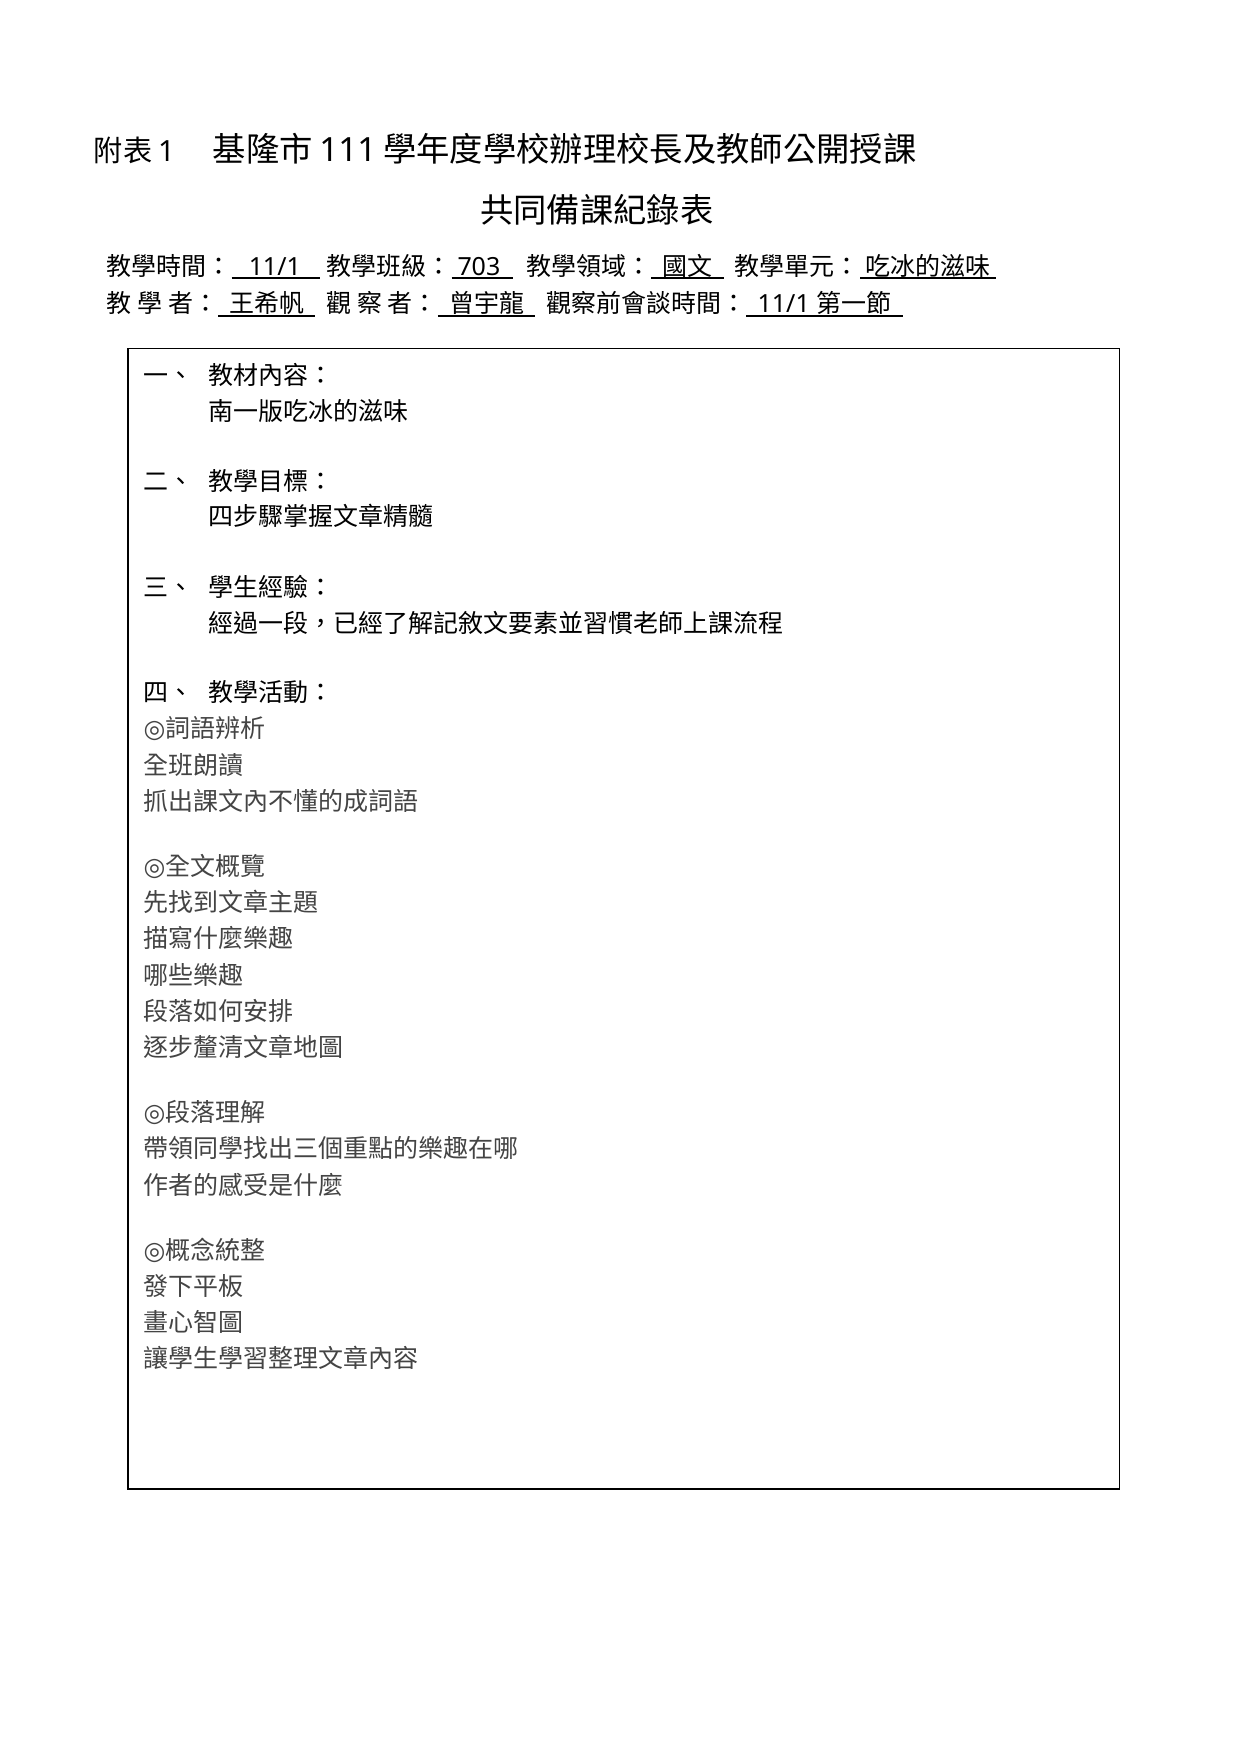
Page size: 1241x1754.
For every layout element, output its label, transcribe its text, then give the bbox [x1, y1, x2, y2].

text 附表1 基隆市111學年度學校辦理校長及教師公開授課 [71, 122, 1122, 171]
text 共同備課紀錄表 [71, 171, 1122, 246]
text 教 學 者： 王希帆 觀 察 者： 曾宇龍 觀察前會談時間： 11/1 第一節 [81, 283, 1176, 321]
text 教學時間： 11/1 教學班級： 703 教學領域： 國文 教學單元： 吃冰的滋味 [81, 246, 1176, 283]
